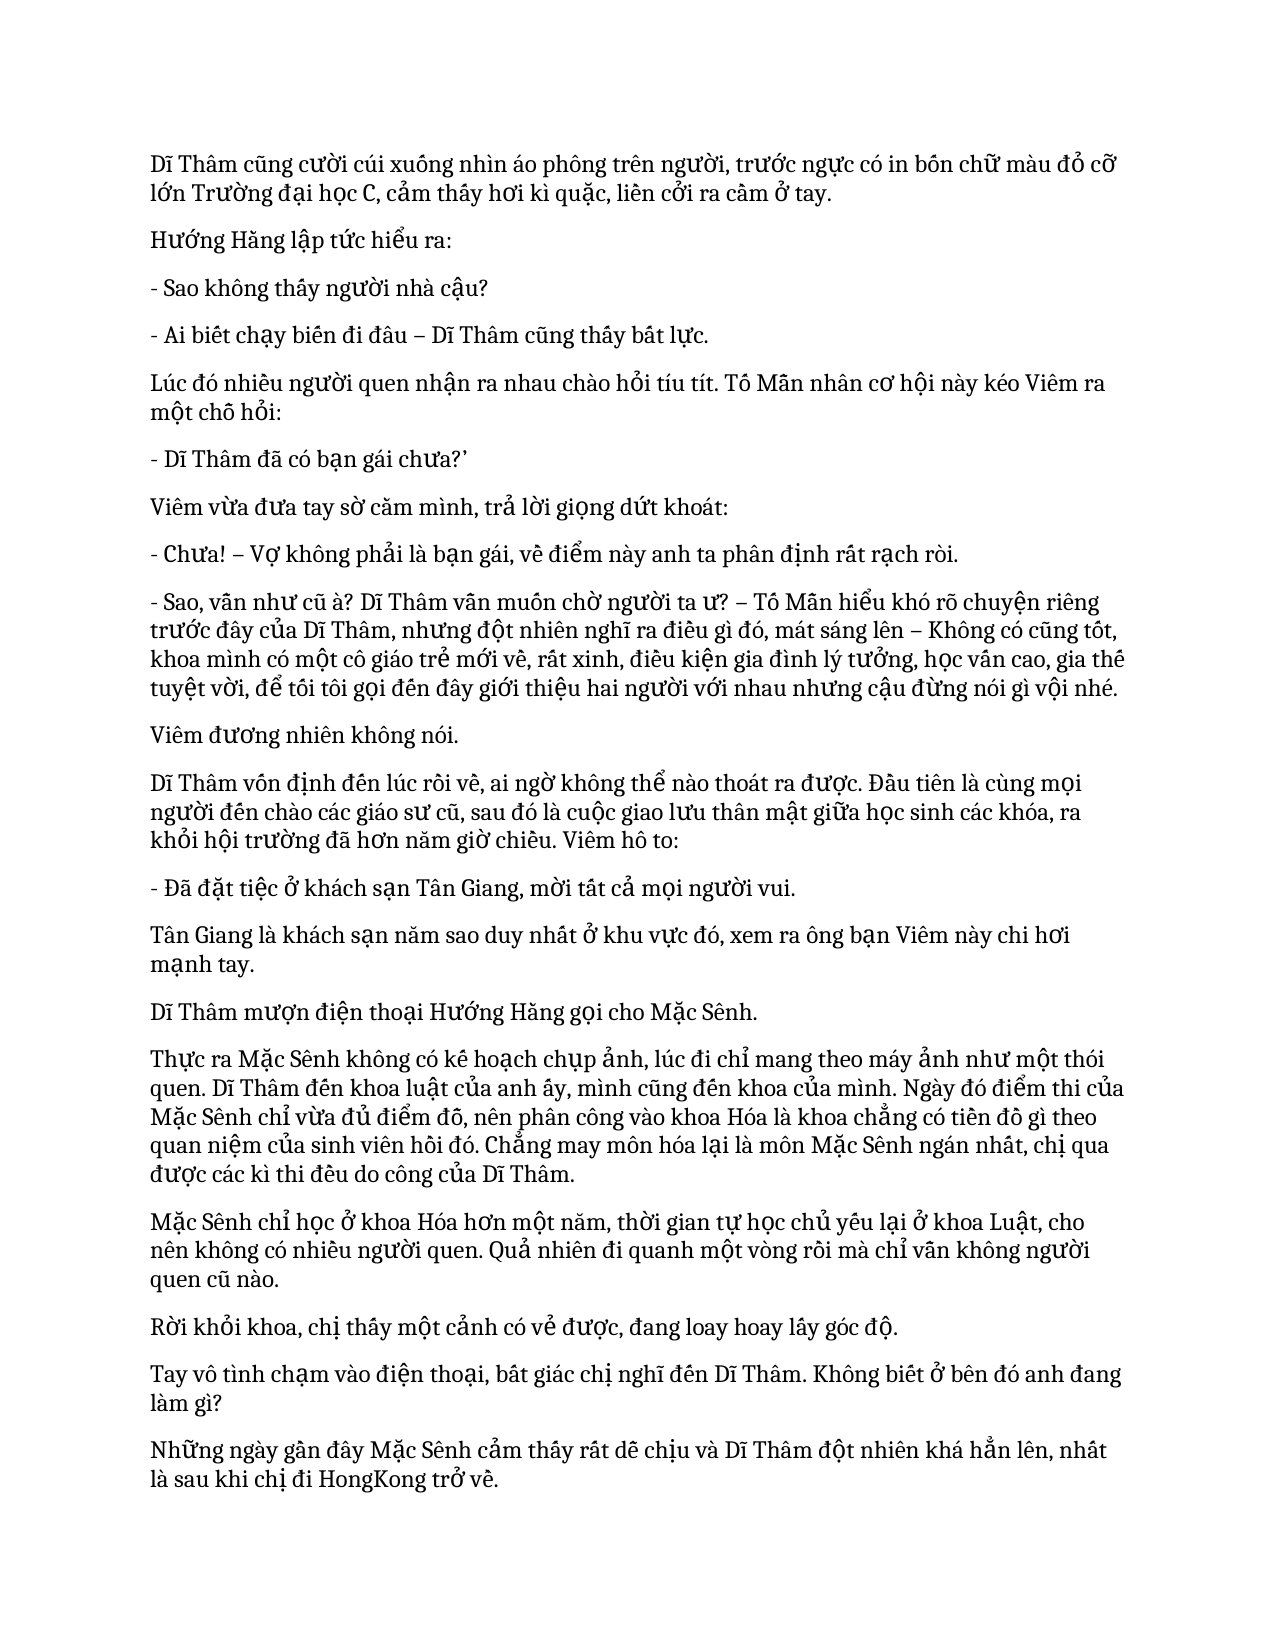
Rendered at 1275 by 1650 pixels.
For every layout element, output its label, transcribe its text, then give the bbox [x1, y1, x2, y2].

text - Sao không thấy người nhà cậu? [150, 274, 1125, 302]
text - Dĩ Thâm đã có bạn gái chưa?’ [150, 445, 1125, 474]
text - Ai biết chạy biến đi đâu – Dĩ Thâm cũng thấy bất lực. [150, 321, 1125, 350]
text - Sao, vẫn như cũ à? Dĩ Thâm vẫn muốn chờ người ta ư? – Tố Mẫn hiểu khó rõ chuyện riêng trước đây của Dĩ Thâm, nhưng đột nhiên nghĩ ra điều gì đó, mát sáng lên – Không có cũng tốt, khoa mình có một cô giáo trẻ mới về, rất xinh, điều kiện gia đình lý tưởng, học vấn cao, gia thế tuyệt vời, để tối tôi gọi đến đây giới thiệu hai người với nhau nhưng cậu đừng nói gì vội nhé. [150, 587, 1125, 702]
text Thực ra Mặc Sênh không có kế hoạch chụp ảnh, lúc đi chỉ mang theo máy ảnh như một thói quen. Dĩ Thâm đến khoa luật của anh ấy, mình cũng đến khoa của mình. Ngày đó điểm thi của Mặc Sênh chỉ vừa đủ điểm đỗ, nên phân công vào khoa Hóa là khoa chẳng có tiền đồ gì theo quan niệm của sinh viên hồi đó. Chẳng may môn hóa lại là môn Mặc Sênh ngán nhất, chị qua được các kì thi đều do công của Dĩ Thâm. [150, 1045, 1125, 1189]
text Viêm vừa đưa tay sờ cằm mình, trả lời giọng dứt khoát: [150, 492, 1125, 521]
text Dĩ Thâm vốn định đến lúc rồi về, ai ngờ không thể nào thoát ra được. Đầu tiên là cùng mọi người đến chào các giáo sư cũ, sau đó là cuộc giao lưu thân mật giữa học sinh các khóa, ra khỏi hội trường đã hơn năm giờ chiều. Viêm hô to: [150, 769, 1125, 855]
text Rời khỏi khoa, chị thấy một cảnh có vẻ được, đang loay hoay lấy góc độ. [150, 1312, 1125, 1341]
text Tay vô tình chạm vào điện thoại, bất giác chị nghĩ đến Dĩ Thâm. Không biết ở bên đó anh đang làm gì? [150, 1360, 1125, 1417]
text Hướng Hằng lập tức hiểu ra: [150, 226, 1125, 255]
text Tân Giang là khách sạn năm sao duy nhất ở khu vực đó, xem ra ông bạn Viêm này chi hơi mạnh tay. [150, 921, 1125, 979]
text Dĩ Thâm mượn điện thoại Hướng Hằng gọi cho Mặc Sênh. [150, 997, 1125, 1026]
text Lúc đó nhiều người quen nhận ra nhau chào hỏi tíu tít. Tố Mẫn nhân cơ hội này kéo Viêm ra một chỗ hỏi: [150, 369, 1125, 426]
text Những ngày gần đây Mặc Sênh cảm thấy rất dễ chịu và Dĩ Thâm đột nhiên khá hẳn lên, nhất là sau khi chị đi HongKong trở về. [150, 1436, 1125, 1494]
text - Đã đặt tiệc ở khách sạn Tân Giang, mời tất cả mọi người vui. [150, 874, 1125, 902]
text Dĩ Thâm cũng cười cúi xuống nhìn áo phông trên người, trước ngực có in bốn chữ màu đỏ cỡ lớn Trường đại học C, cảm thấy hơi kì quặc, liền cởi ra cầm ở tay. [150, 150, 1125, 207]
text - Chưa! – Vợ không phải là bạn gái, về điểm này anh ta phân định rất rạch ròi. [150, 540, 1125, 569]
text Mặc Sênh chỉ học ở khoa Hóa hơn một năm, thời gian tự học chủ yếu lại ở khoa Luật, cho nên không có nhiều người quen. Quả nhiên đi quanh một vòng rồi mà chỉ vẫn không người quen cũ nào. [150, 1207, 1125, 1294]
text Viêm đương nhiên không nói. [150, 721, 1125, 750]
